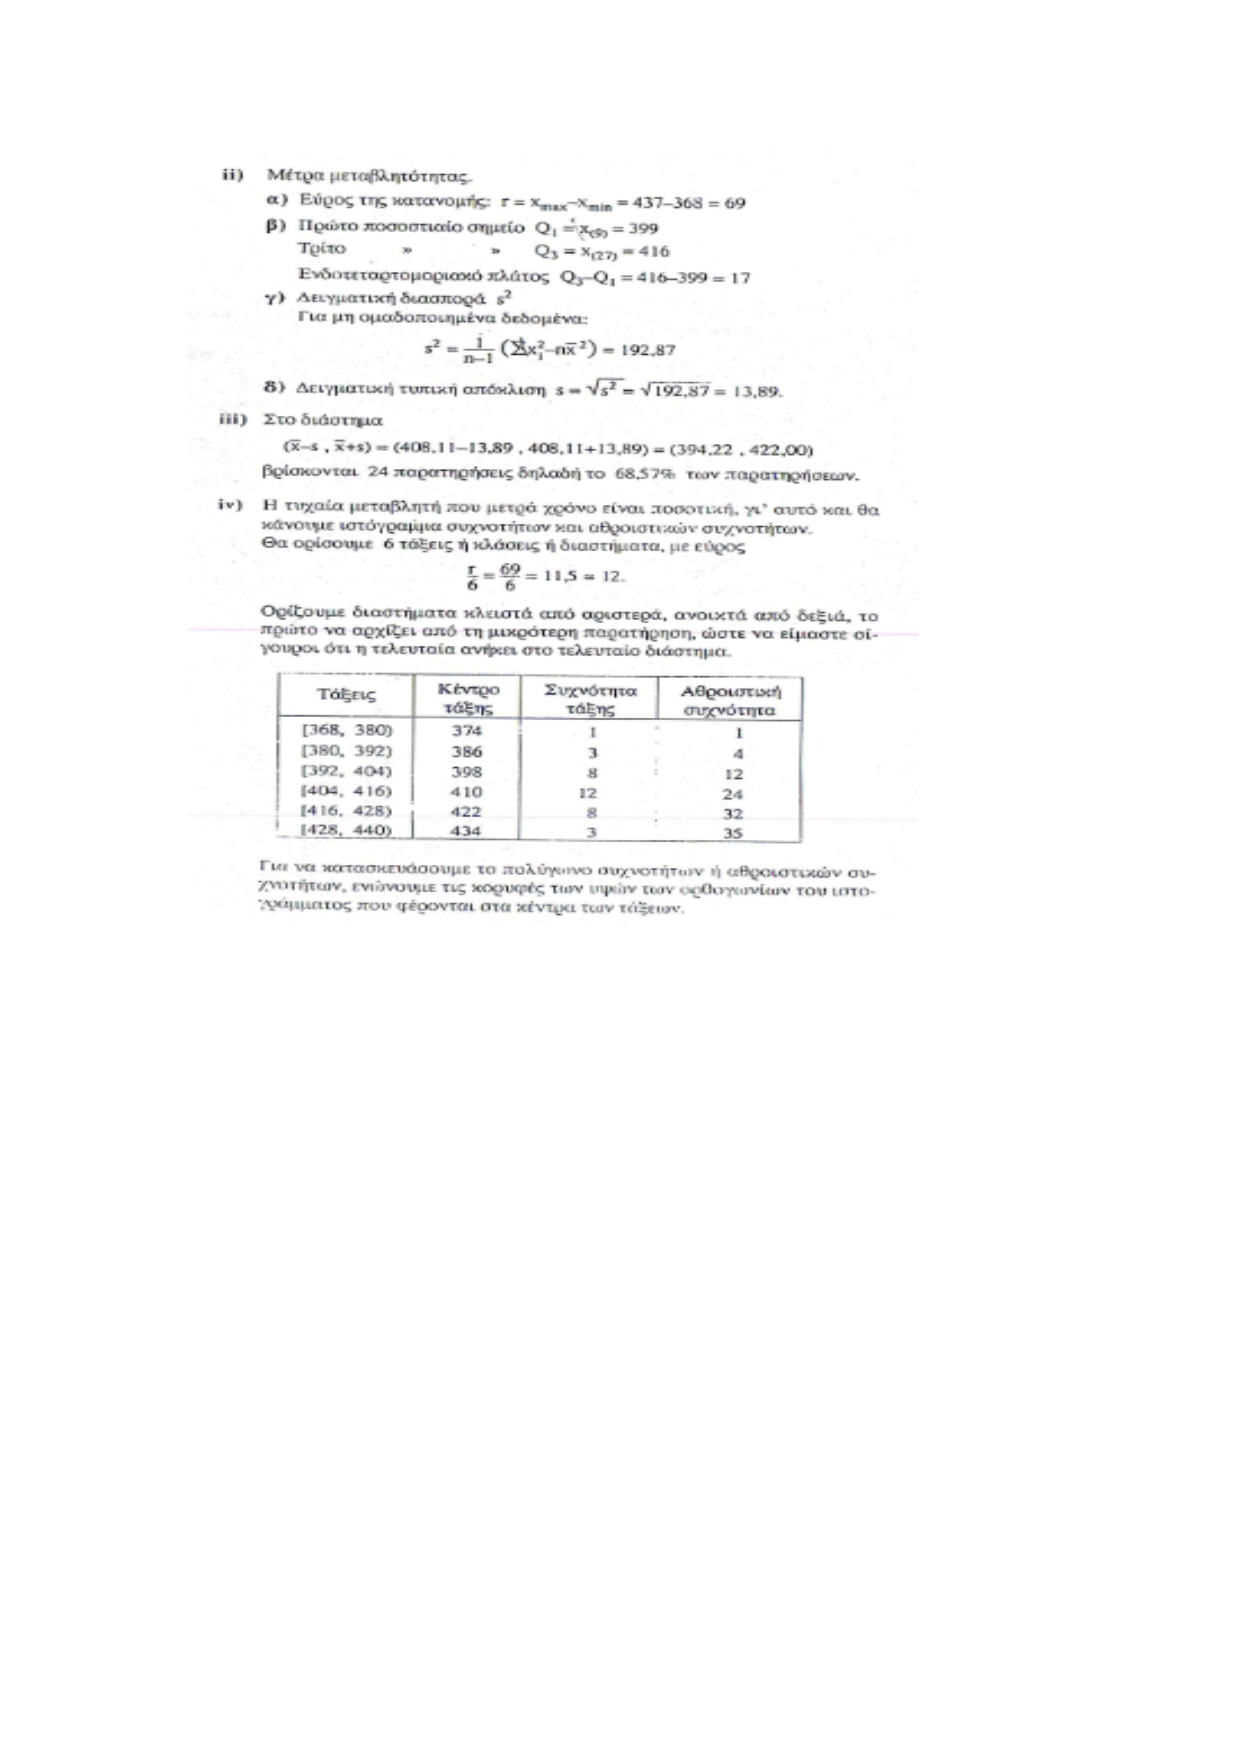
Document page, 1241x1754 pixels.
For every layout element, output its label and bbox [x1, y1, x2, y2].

picture [187, 150, 919, 925]
